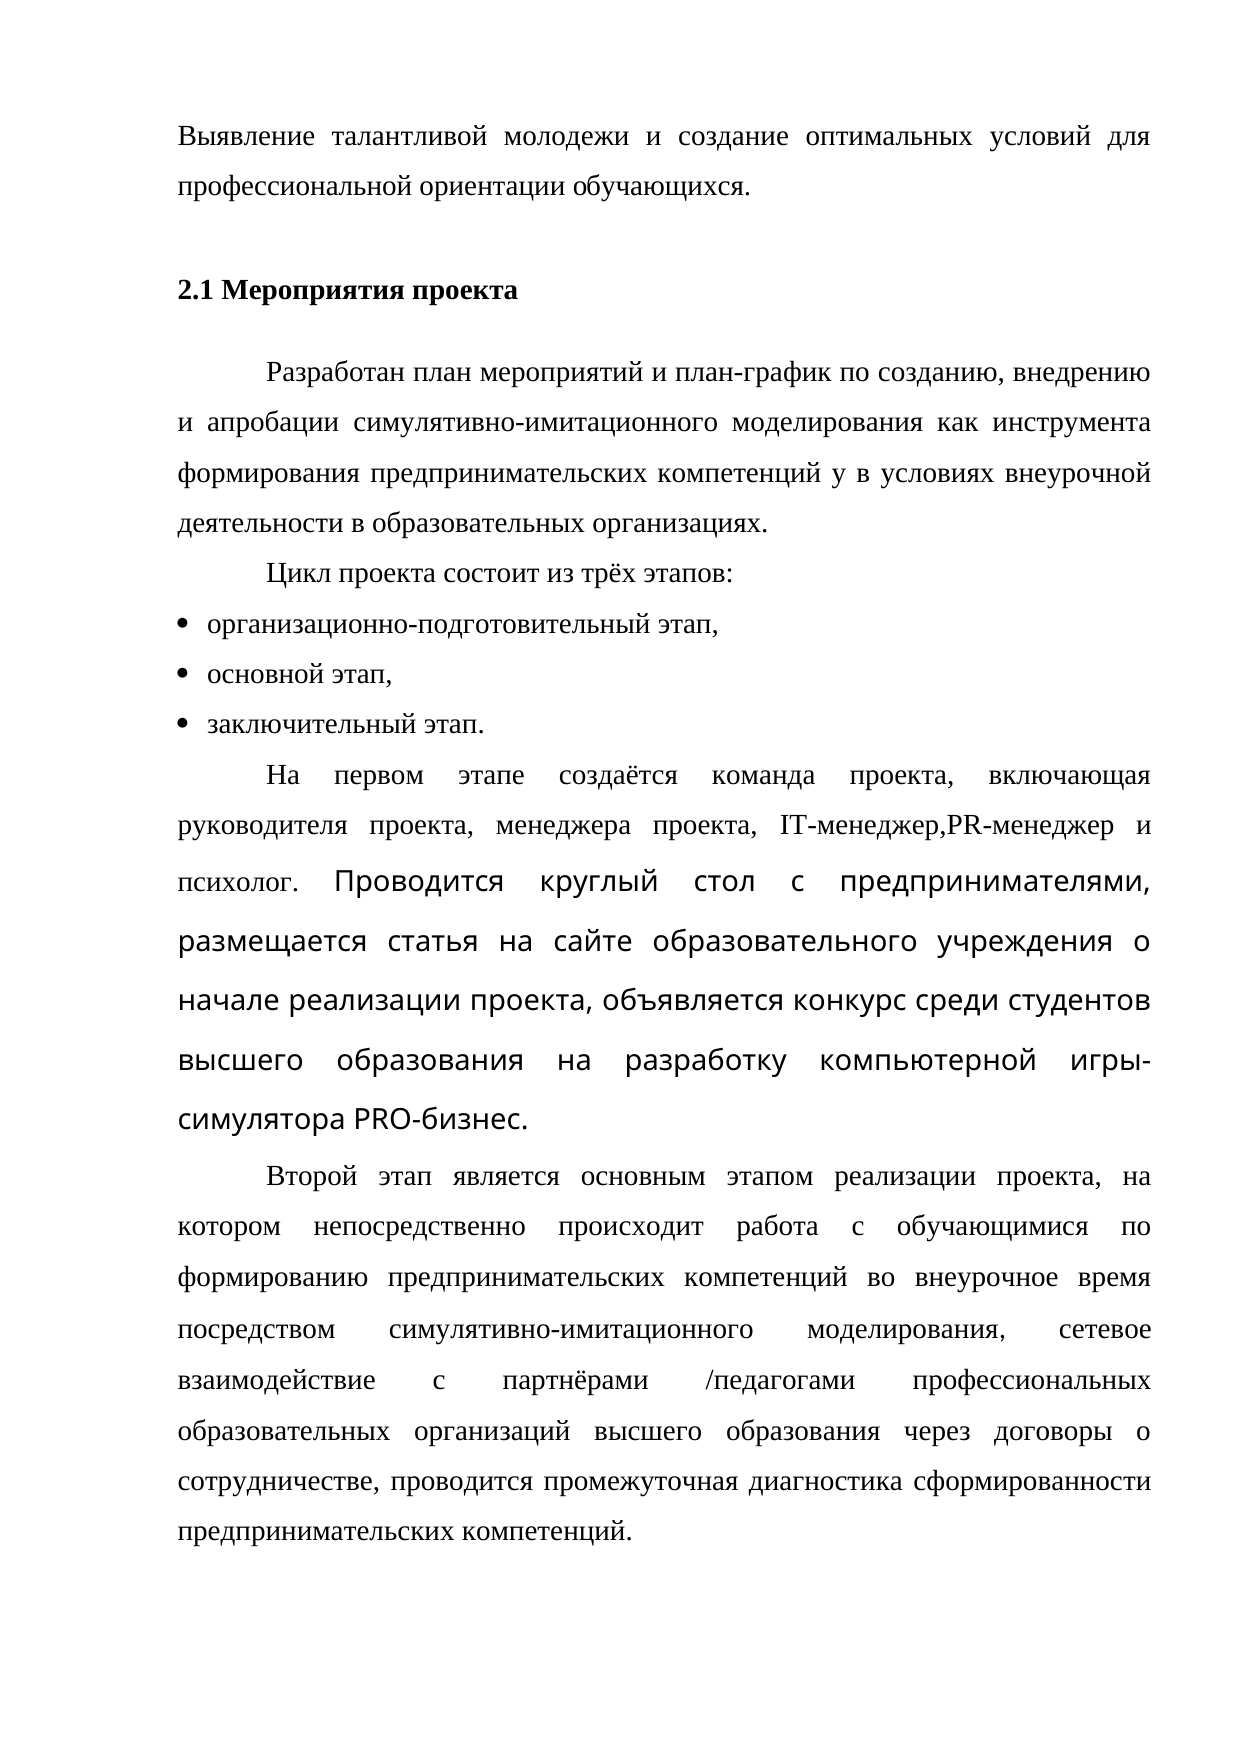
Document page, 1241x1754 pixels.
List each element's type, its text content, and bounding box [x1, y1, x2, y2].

text Выявление талантливой молодежи и создание оптимальных условий для профессиональной ориентации обучающихся. [177, 118, 1152, 202]
list основной этап, [177, 656, 1152, 690]
list организационно-подготовительный этап, [177, 606, 1152, 639]
text Разработан план мероприятий и план-график по созданию, внедрению и апробации симулятивно-имитационного моделирования как инструмента формирования предпринимательских компетенций у в условиях внеурочной деятельности в образовательных организациях. [177, 354, 1152, 539]
subtitle 2.1 Мероприятия проекта [177, 272, 1152, 305]
text Цикл проекта состоит из трёх этапов: [177, 555, 1152, 589]
text Второй этап является основным этапом реализации проекта, на котором непосредственно происходит работа с обучающимися по формированию предпринимательских компетенций во внеурочное время посредством симулятивно-имитационного моделирования, сетевое взаимодействие с партнёрами /педагогами профессиональных образовательных организаций высшего образования через договоры о сотрудничестве, проводится промежуточная диагностика сформированности предпринимательских компетенций. [177, 1158, 1152, 1547]
list На первом этапе создаётся команда проекта, включающая руководителя проекта, менеджера проекта, IT-менеджер,PR-менеджер и психолог. Проводится круглый стол с предпринимателями, размещается статья на сайте образовательного учреждения о начале реализации проекта, объявляется конкурс среди студентов высшего образования на разработку компьютерной игры-симулятора PRO-бизнес. [177, 757, 1152, 1138]
list заключительный этап. [177, 707, 1152, 740]
